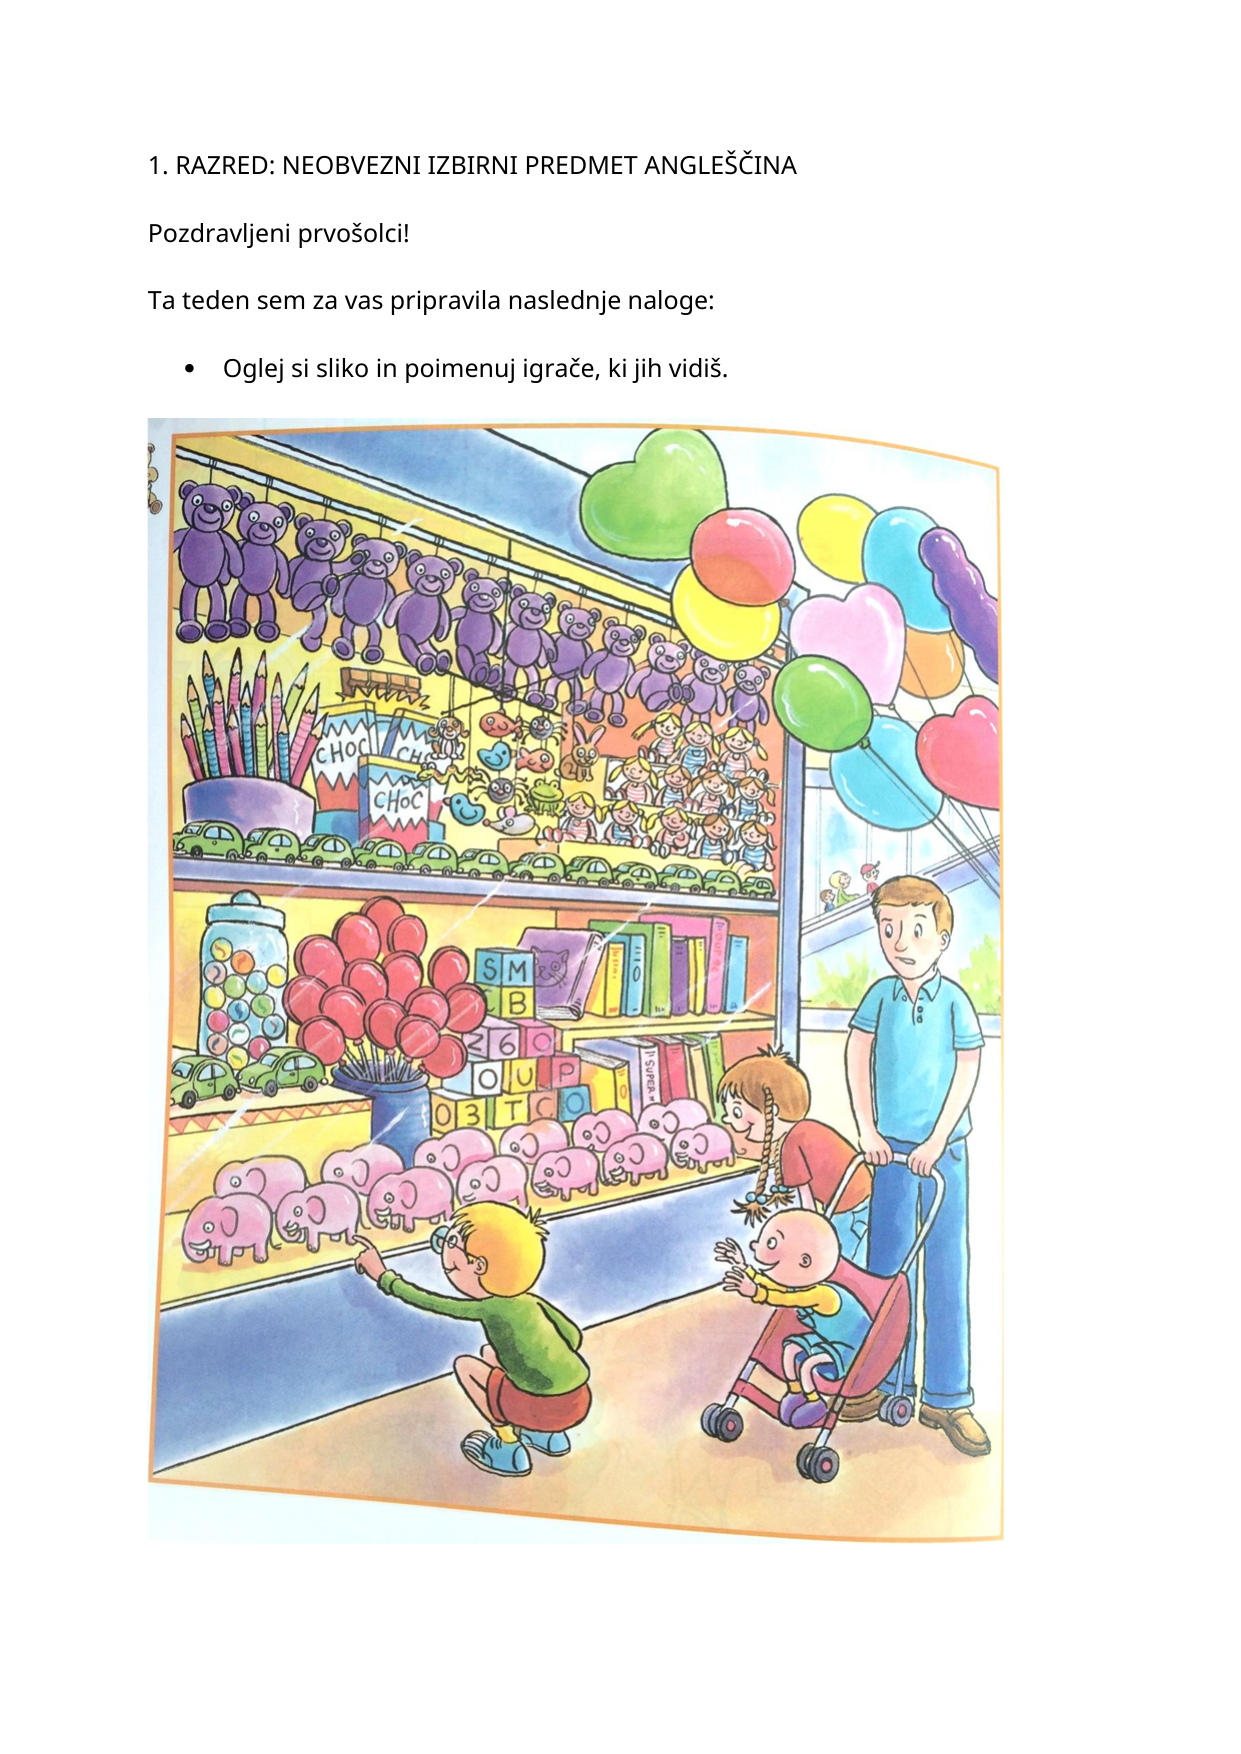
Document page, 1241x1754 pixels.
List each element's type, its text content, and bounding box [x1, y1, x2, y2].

list Oglej si sliko in poimenuj igrače, ki jih vidiš. [185, 351, 1093, 385]
text Ta teden sem za vas pripravila naslednje naloge: [148, 283, 1093, 317]
text Pozdravljeni prvošolci! [148, 215, 1093, 249]
text 1. RAZRED: NEOBVEZNI IZBIRNI PREDMET ANGLEŠČINA [148, 148, 1093, 182]
picture [147, 418, 1004, 1544]
